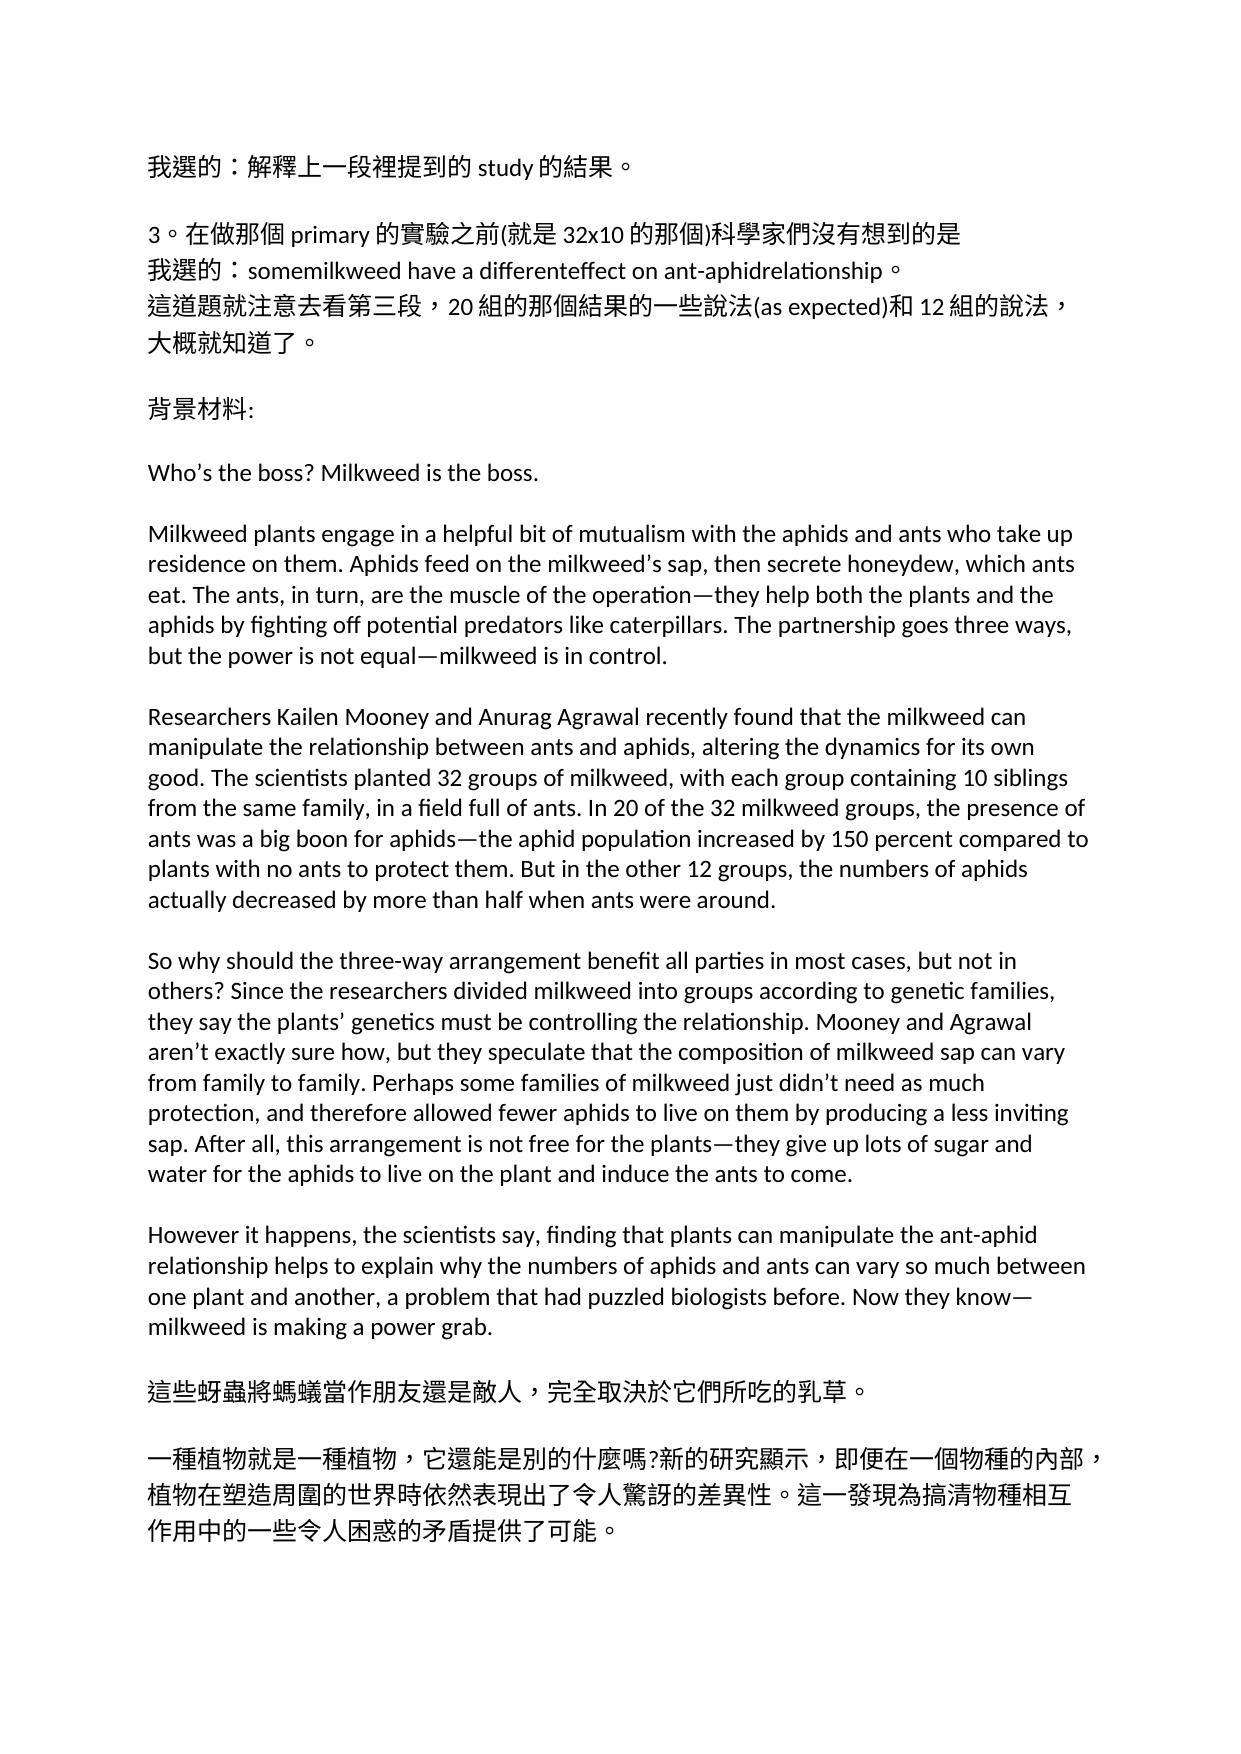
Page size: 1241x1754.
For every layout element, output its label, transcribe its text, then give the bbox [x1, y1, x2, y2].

text Who’s the boss? Milkweed is the boss. [148, 457, 1093, 487]
text 這些蚜蟲將螞蟻當作朋友還是敵人，完全取決於它們所吃的乳草。 [148, 1372, 1093, 1408]
text 3。在做那個primary的實驗之前(就是32x10的那個)科學家們沒有想到的是 [148, 214, 1093, 251]
text Milkweed plants engage in a helpful bit of mutualism with the aphids and ants who take up residence on them. Aphids feed on the milkweed’s sap, then secrete honeydew, which ants eat. The ants, in turn, are the muscle of the operation—they help both the plants and the aphids by fighting off potential predators like caterpillars. The partnership goes three ways, but the power is not equal—milkweed is in control. [148, 518, 1093, 670]
text 一種植物就是一種植物，它還能是別的什麼嗎?新的研究顯示，即便在一個物種的內部，植物在塑造周圍的世界時依然表現出了令人驚訝的差異性。這一發現為搞清物種相互作用中的一些令人困惑的矛盾提供了可能。 [148, 1439, 1093, 1548]
text Researchers Kailen Mooney and Anurag Agrawal recently found that the milkweed can manipulate the relationship between ants and aphids, altering the dynamics for its own good. The scientists planted 32 groups of milkweed, with each group containing 10 siblings from the same family, in a field full of ants. In 20 of the 32 milkweed groups, the presence of ants was a big boon for aphids—the aphid population increased by 150 percent compared to plants with no ants to protect them. But in the other 12 groups, the numbers of aphids actually decreased by more than half when ants were around. [148, 701, 1093, 914]
text 我選的：somemilkweed have a differenteffect on ant-aphidrelationship。 [148, 251, 1093, 287]
text However it happens, the scientists say, finding that plants can manipulate the ant-aphid relationship helps to explain why the numbers of aphids and ants can vary so much between one plant and another, a problem that had puzzled biologists before. Now they know—milkweed is making a power grab. [148, 1220, 1093, 1342]
text 背景材料: [148, 390, 1093, 426]
text 我選的：解釋上一段裡提到的study的結果。 [148, 148, 1093, 184]
text So why should the three-way arrangement benefit all parties in most cases, but not in others? Since the researchers divided milkweed into groups according to genetic families, they say the plants’ genetics must be controlling the relationship. Mooney and Agrawal aren’t exactly sure how, but they speculate that the composition of milkweed sap can vary from family to family. Perhaps some families of milkweed just didn’t need as much protection, and therefore allowed fewer aphids to live on them by producing a less inviting sap. After all, this arrangement is not free for the plants—they give up lots of sugar and water for the aphids to live on the plant and induce the ants to come. [148, 945, 1093, 1189]
text 這道題就注意去看第三段，20組的那個結果的一些說法(as expected)和12組的說法，大概就知道了。 [148, 287, 1093, 359]
